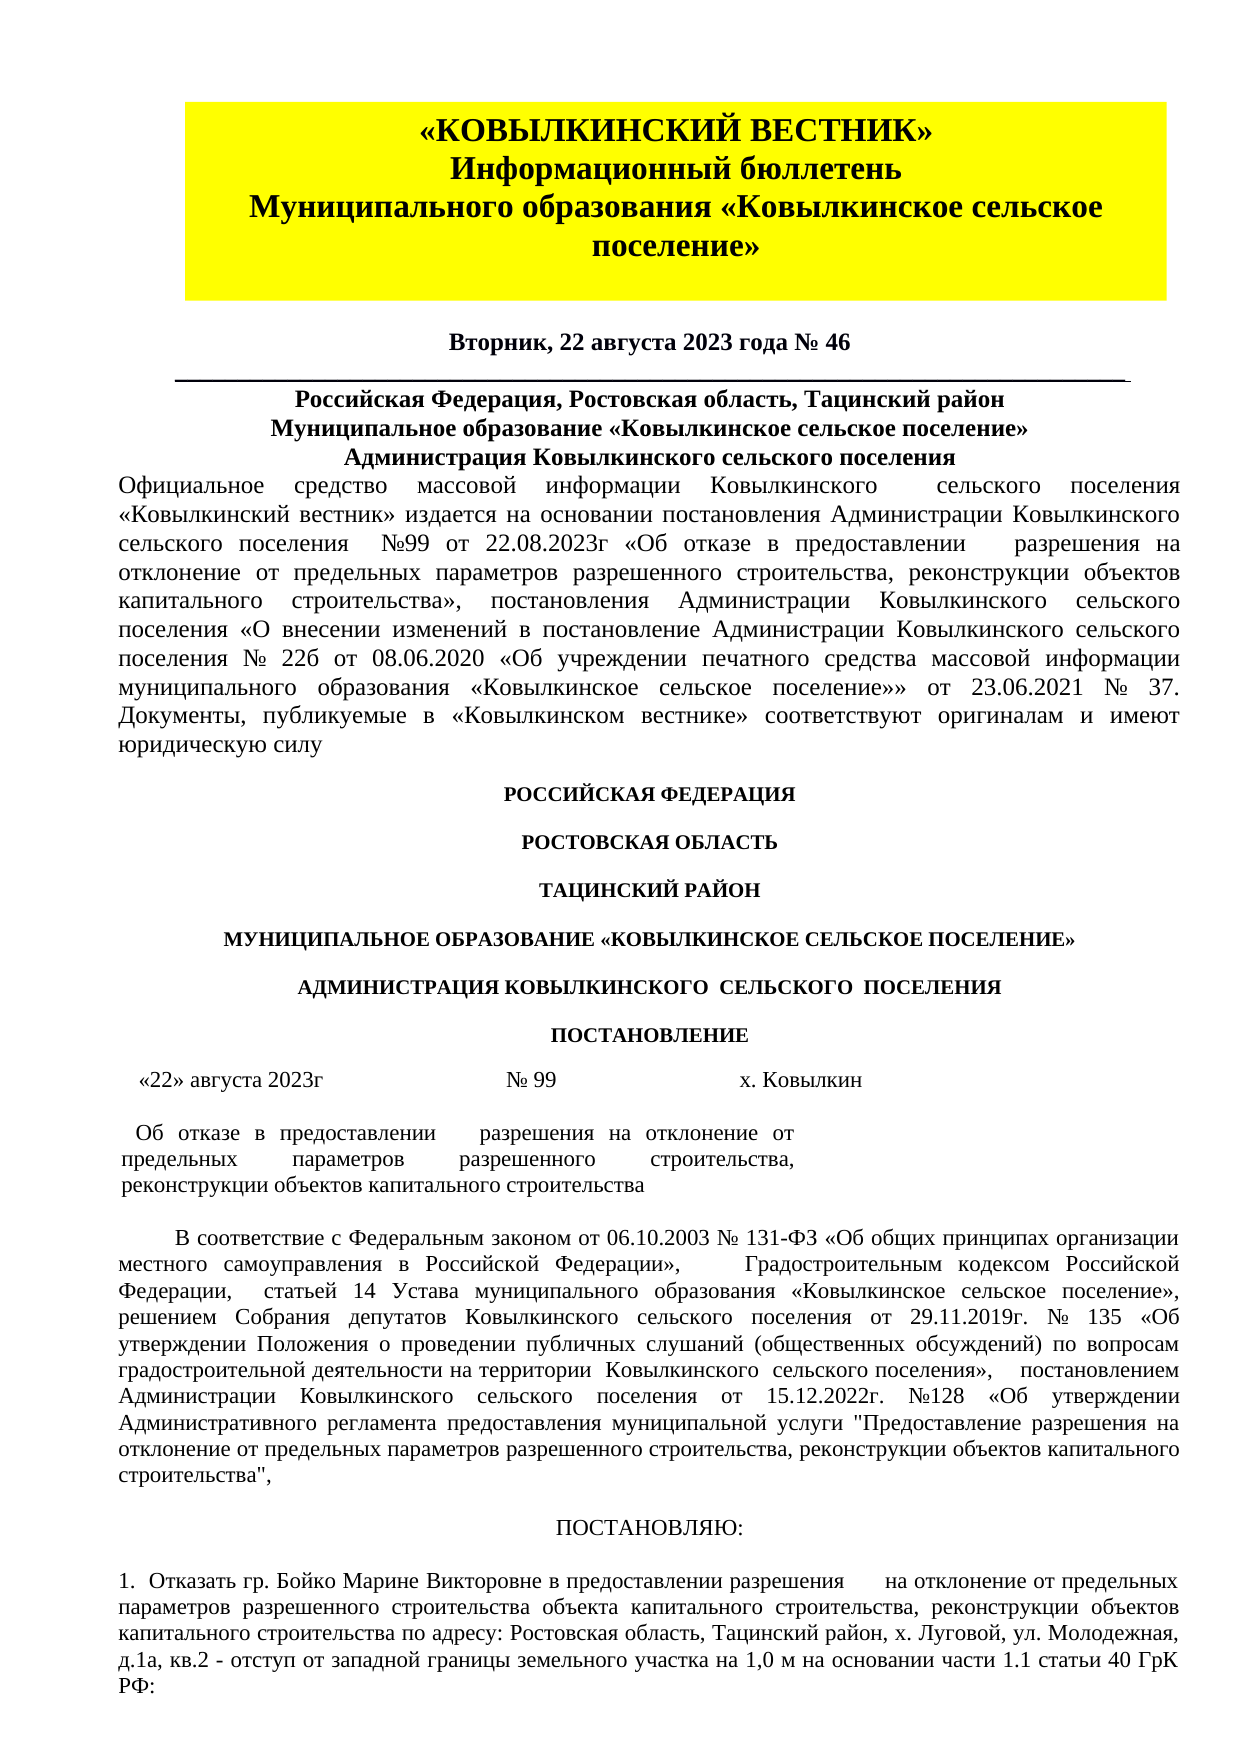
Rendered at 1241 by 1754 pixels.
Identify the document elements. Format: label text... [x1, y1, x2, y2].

text АДМИНИСТРАЦИЯ КОВЫЛКИНСКОГО СЕЛЬСКОГО ПОСЕЛЕНИЯ [118, 975, 1181, 999]
text Администрация Ковылкинского сельского поселения [118, 442, 1181, 471]
text РОСТОВСКАЯ ОБЛАСТЬ [118, 830, 1181, 854]
text Российская Федерация, Ростовская область, Тацинский район [118, 384, 1181, 413]
text В соответствие с Федеральным законом от 06.10.2003 № 131-ФЗ «Об общих принципах организации местного самоуправления в Российской Федерации», Градостроительным кодексом Российской Федерации, статьей 14 Устава муниципального образования «Ковылкинское сельское поселение», решением Собрания депутатов Ковылкинского сельского поселения от 29.11.2019г. № 135 «Об утверждении Положения о проведении публичных слушаний (общественных обсуждений) по вопросам градостроительной деятельности на территории Ковылкинского сельского поселения», постановлением Администрации Ковылкинского сельского поселения от 15.12.2022г. №128 «Об утверждении Административного регламента предоставления муниципальной услуги "Предоставление разрешения на отклонение от предельных параметров разрешенного строительства, реконструкции объектов капитального строительства", [118, 1224, 1181, 1488]
text ПОСТАНОВЛЯЮ: [118, 1514, 1181, 1540]
text ТАЦИНСКИЙ РАЙОН [118, 878, 1181, 902]
text Официальное средство массовой информации Ковылкинского сельского поселения «Ковылкинский вестник» издается на основании постановления Администрации Ковылкинского сельского поселения №99 от 22.08.2023г «Об отказе в предоставлении разрешения на отклонение от предельных параметров разрешенного строительства, реконструкции объектов капитального строительства», постановления Администрации Ковылкинского сельского поселения «О внесении изменений в постановление Администрации Ковылкинского сельского поселения № 22б от 08.06.2020 «Об учреждении печатного средства массовой информации муниципального образования «Ковылкинское сельское поселение»» от 23.06.2021 № 37. Документы, публикуемые в «Ковылкинском вестнике» соответствуют оригиналам и имеют юридическую силу [118, 471, 1181, 758]
text Муниципальное образование «Ковылкинское сельское поселение» [118, 413, 1181, 442]
text РОССИЙСКАЯ ФЕДЕРАЦИЯ [118, 782, 1181, 806]
text ПОСТАНОВЛЕНИЕ [118, 1023, 1181, 1047]
text Вторник, 22 августа 2023 года № 46 ____________________________________________________________________________ [118, 327, 1181, 384]
text 1. Отказать гр. Бойко Марине Викторовне в предоставлении разрешения на отклонение от предельных параметров разрешенного строительства объекта капитального строительства, реконструкции объектов капитального строительства по адресу: Ростовская область, Тацинский район, х. Луговой, ул. Молодежная, д.1а, кв.2 - отступ от западной границы земельного участка на 1,0 м на основании части 1.1 статьи 40 ГрК РФ: [118, 1567, 1181, 1698]
text МУНИЦИПАЛЬНОЕ ОБРАЗОВАНИЕ «КОВЫЛКИНСКОЕ СЕЛЬСКОЕ ПОСЕЛЕНИЕ» [118, 927, 1181, 951]
text «22» августа 2023г № 99 х. Ковылкин [118, 1066, 1181, 1092]
table_header Об отказе в предоставлении разрешения на отклонение от предельных параметров разрешенного строительства, реконструкции объектов капитального строительства [110, 1119, 807, 1198]
